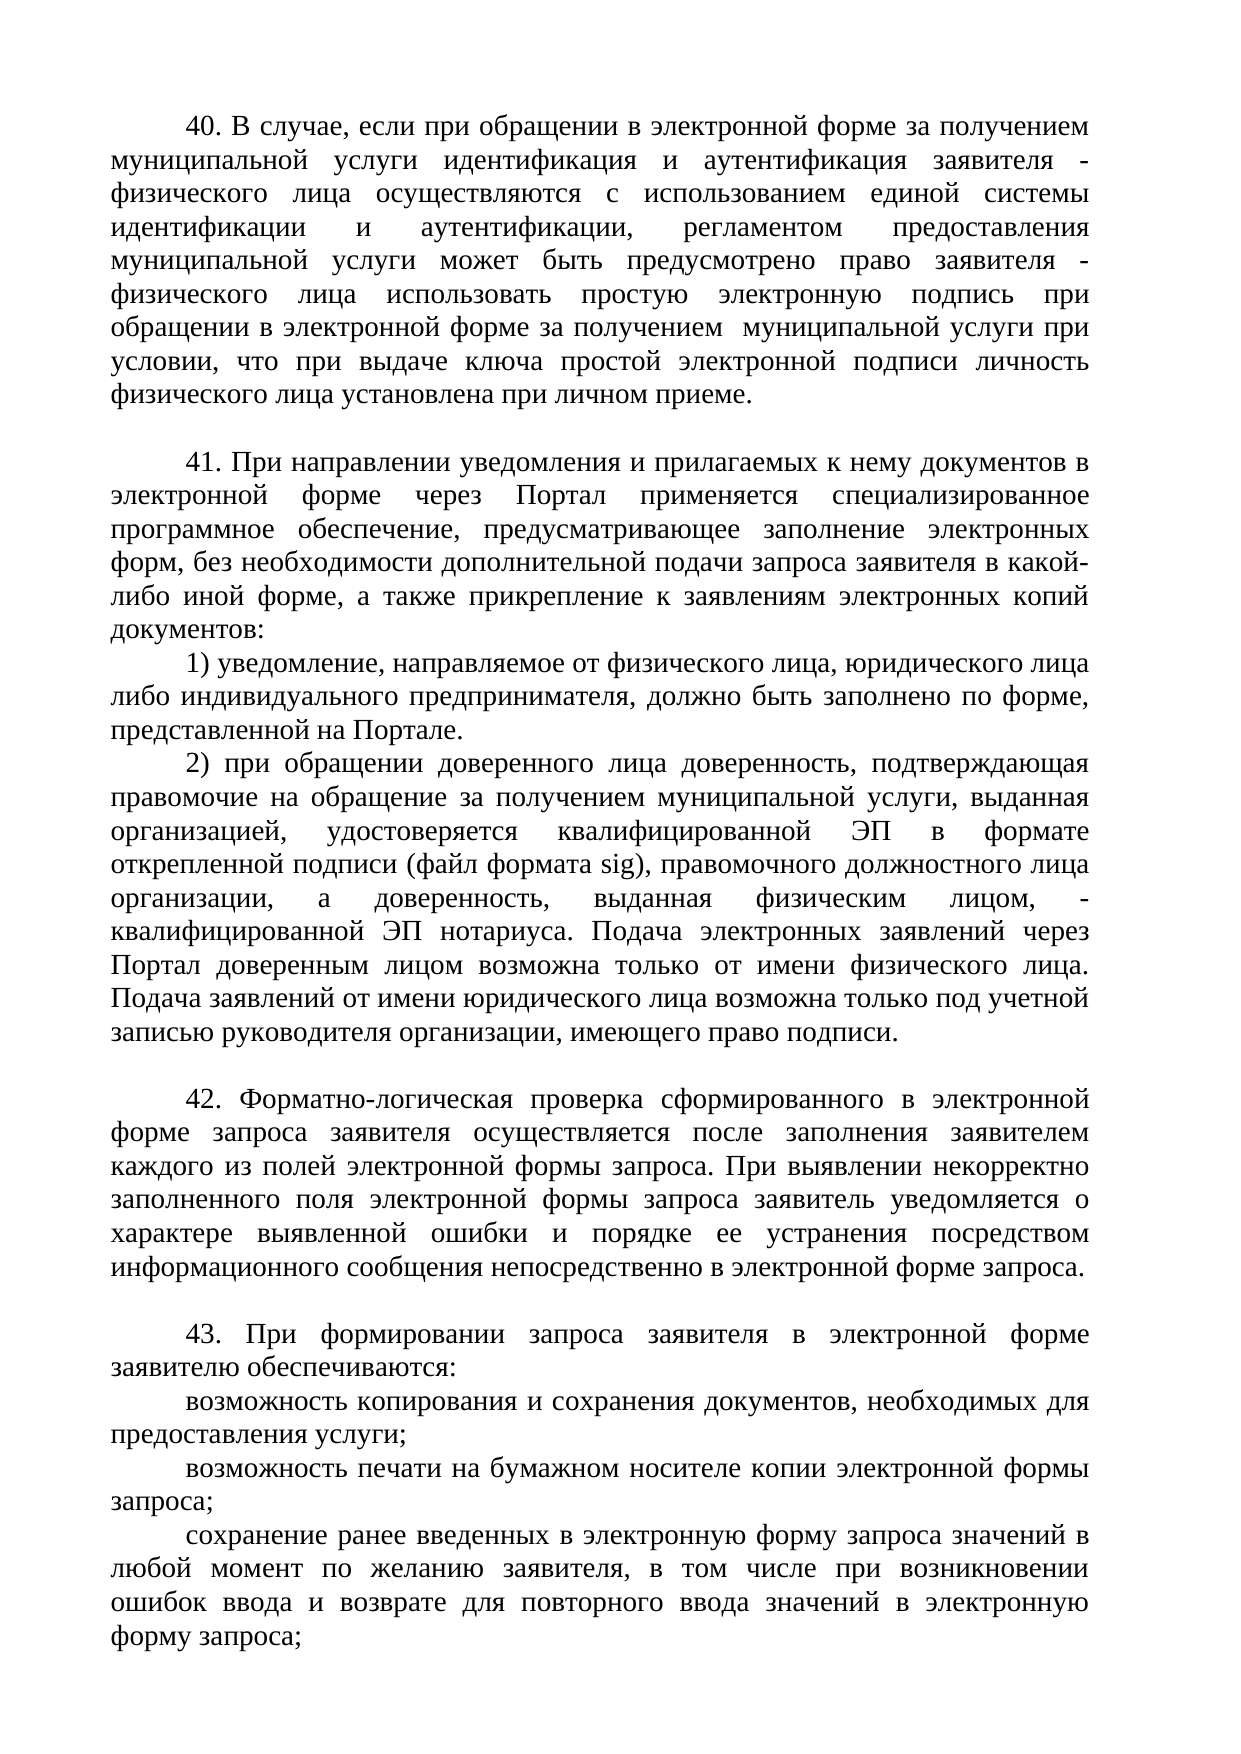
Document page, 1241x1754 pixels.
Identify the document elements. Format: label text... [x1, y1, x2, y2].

text 42. Форматно-логическая проверка сформированного в электронной форме запроса заявителя осуществляется после заполнения заявителем каждого из полей электронной формы запроса. При выявлении некорректно заполненного поля электронной формы запроса заявитель уведомляется о характере выявленной ошибки и порядке ее устранения посредством информационного сообщения непосредственно в электронной форме запроса. [110, 1081, 1090, 1282]
text 43. При формировании запроса заявителя в электронной форме заявителю обеспечиваются: [110, 1316, 1090, 1383]
text 2) при обращении доверенного лица доверенность, подтверждающая правомочие на обращение за получением муниципальной услуги, выданная организацией, удостоверяется квалифицированной ЭП в формате открепленной подписи (файл формата sig), правомочного должностного лица организации, а доверенность, выданная физическим лицом, - квалифицированной ЭП нотариуса. Подача электронных заявлений через Портал доверенным лицом возможна только от имени физического лица. Подача заявлений от имени юридического лица возможна только под учетной записью руководителя организации, имеющего право подписи. [110, 746, 1090, 1047]
text возможность копирования и сохранения документов, необходимых для предоставления услуги; [110, 1383, 1090, 1450]
text 41. При направлении уведомления и прилагаемых к нему документов в электронной форме через Портал применяется специализированное программное обеспечение, предусматривающее заполнение электронных форм, без необходимости дополнительной подачи запроса заявителя в какой-либо иной форме, а также прикрепление к заявлениям электронных копий документов: [110, 444, 1090, 645]
text 40. В случае, если при обращении в электронной форме за получением муниципальной услуги идентификация и аутентификация заявителя - физического лица осуществляются с использованием единой системы идентификации и аутентификации, регламентом предоставления муниципальной услуги может быть предусмотрено право заявителя - физического лица использовать простую электронную подпись при обращении в электронной форме за получением муниципальной услуги при условии, что при выдаче ключа простой электронной подписи личность физического лица установлена при личном приеме. [110, 108, 1090, 410]
text сохранение ранее введенных в электронную форму запроса значений в любой момент по желанию заявителя, в том числе при возникновении ошибок ввода и возврате для повторного ввода значений в электронную форму запроса; [110, 1517, 1090, 1651]
text возможность печати на бумажном носителе копии электронной формы запроса; [110, 1450, 1090, 1517]
text 1) уведомление, направляемое от физического лица, юридического лица либо индивидуального предпринимателя, должно быть заполнено по форме, представленной на Портале. [110, 645, 1090, 746]
